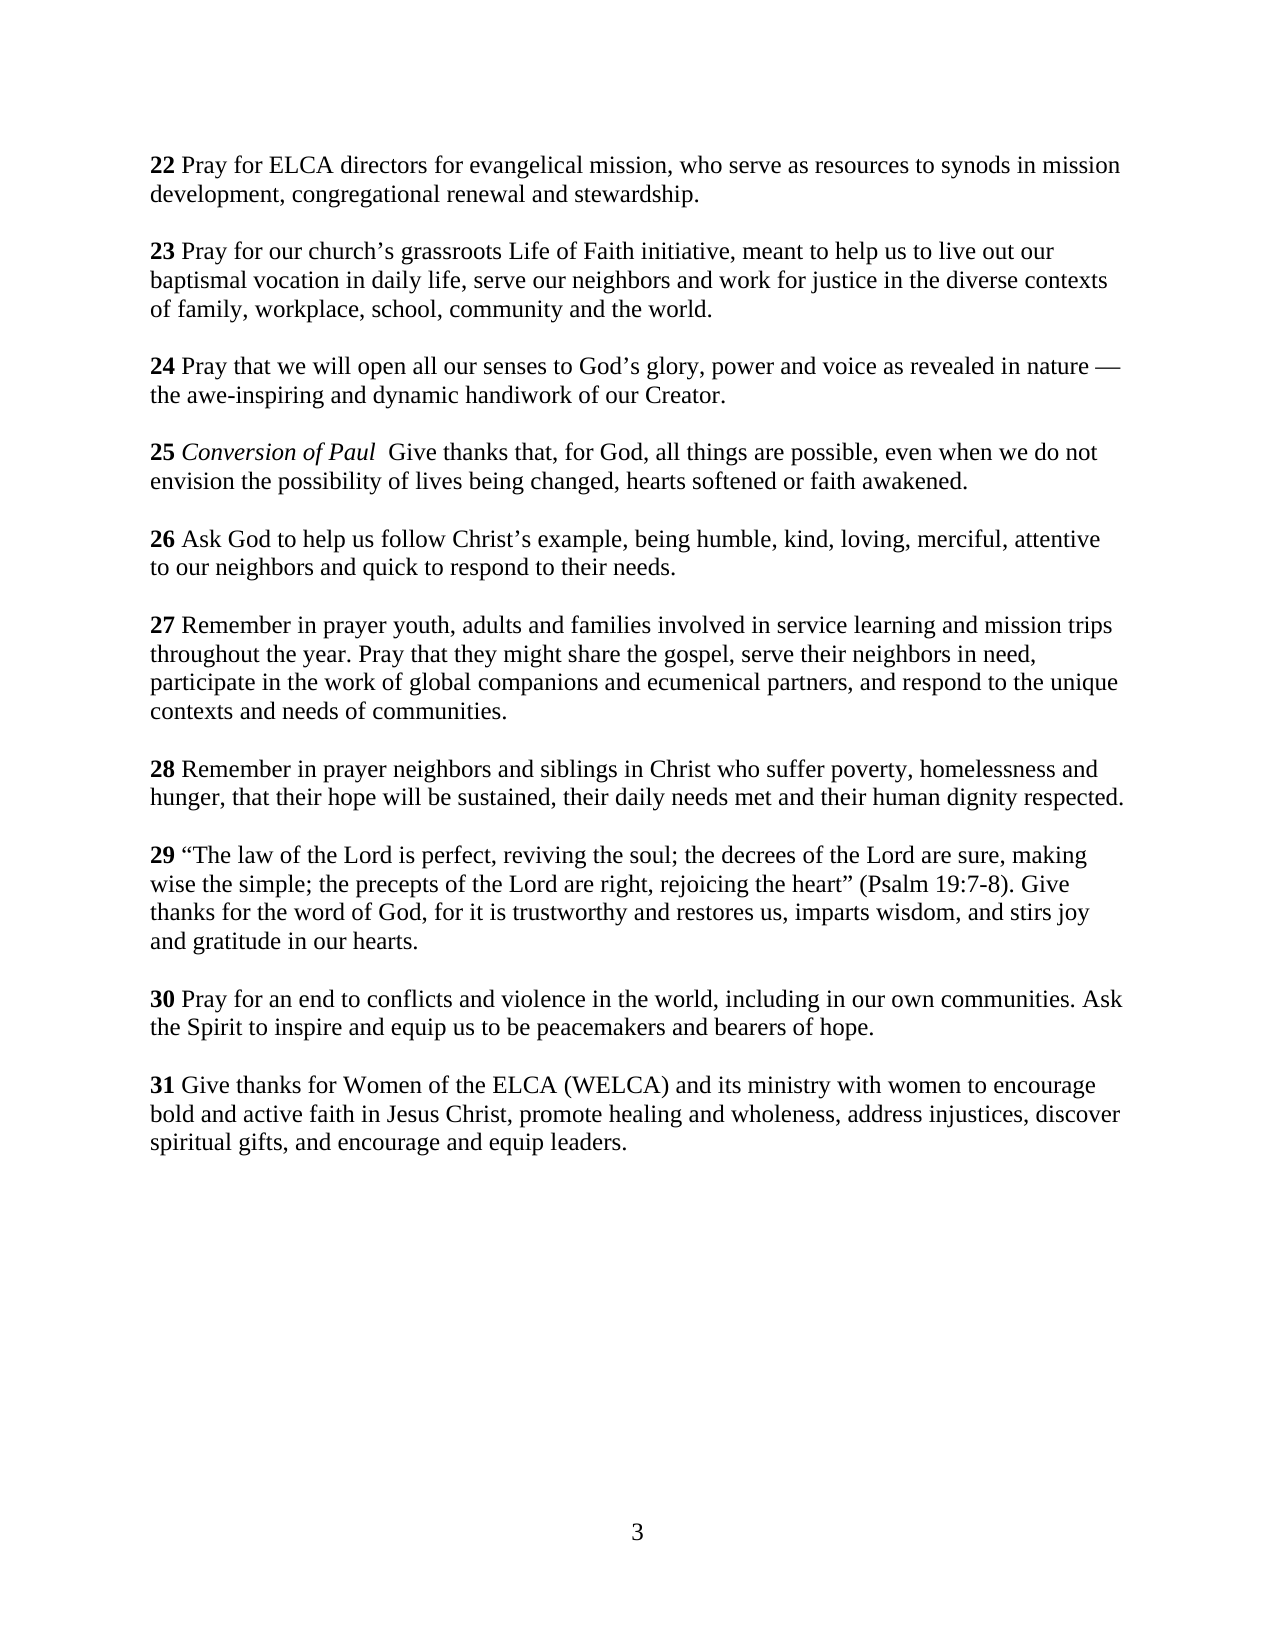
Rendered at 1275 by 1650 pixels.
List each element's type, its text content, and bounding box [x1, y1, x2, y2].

text 31 Give thanks for Women of the ELCA (WELCA) and its ministry with women to encourage bold and active faith in Jesus Christ, promote healing and wholeness, address injustices, discover spiritual gifts, and encourage and equip leaders. [150, 1070, 1125, 1156]
text 27 Remember in prayer youth, adults and families involved in service learning and mission trips throughout the year. Pray that they might share the gospel, serve their neighbors in need, participate in the work of global companions and ecumenical partners, and respond to the unique contexts and needs of communities. [150, 610, 1125, 725]
text 29 “The law of the Lord is perfect, reviving the soul; the decrees of the Lord are sure, making wise the simple; the precepts of the Lord are right, rejoicing the heart” (Psalm 19:7-8). Give thanks for the word of God, for it is trustworthy and restores us, imparts wisdom, and stirs joy and gratitude in our hearts. [150, 840, 1125, 955]
text 24 Pray that we will open all our senses to God’s glory, power and voice as revealed in nature — the awe-inspiring and dynamic handiwork of our Creator. [150, 351, 1125, 409]
text 23 Pray for our church’s grassroots Life of Faith initiative, meant to help us to live out our baptismal vocation in daily life, serve our neighbors and work for justice in the diverse contexts of family, workplace, school, community and the world. [150, 236, 1125, 322]
text 30 Pray for an end to conflicts and violence in the world, including in our own communities. Ask the Spirit to inspire and equip us to be peacemakers and bearers of hope. [150, 984, 1125, 1041]
text 25 Conversion of Paul Give thanks that, for God, all things are possible, even when we do not envision the possibility of lives being changed, hearts softened or faith awakened. [150, 437, 1125, 495]
text 28 Remember in prayer neighbors and siblings in Christ who suffer poverty, homelessness and hunger, that their hope will be sustained, their daily needs met and their human dignity respected. [150, 754, 1125, 811]
text 26 Ask God to help us follow Christ’s example, being humble, kind, loving, merciful, attentive to our neighbors and quick to respond to their needs. [150, 524, 1125, 581]
text 22 Pray for ELCA directors for evangelical mission, who serve as resources to synods in mission development, congregational renewal and stewardship. [150, 150, 1125, 207]
